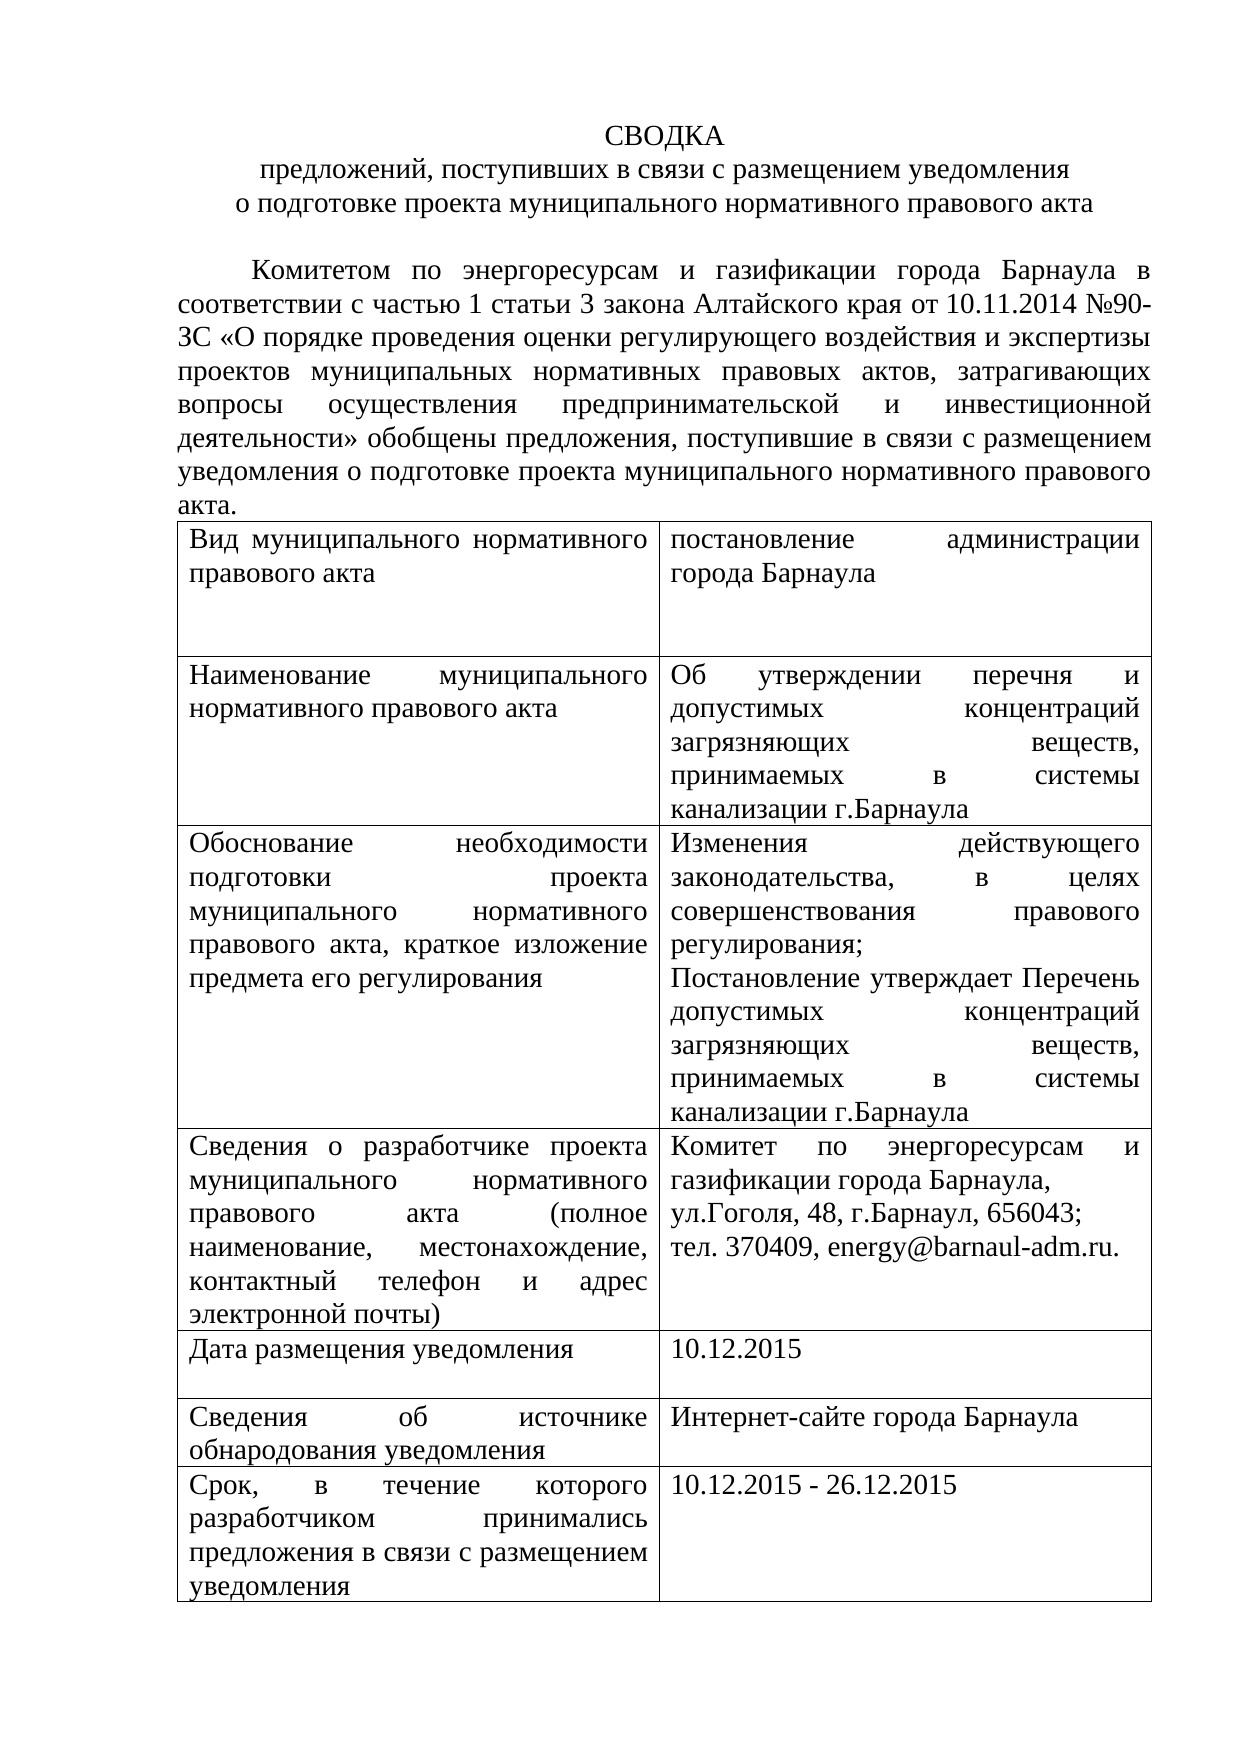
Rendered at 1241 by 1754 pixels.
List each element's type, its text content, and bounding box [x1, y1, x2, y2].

table_cell Дата размещения уведомления [178, 1331, 659, 1398]
text СВОДКА [177, 118, 1152, 152]
table_cell Обоснование необходимости подготовки проекта муниципального нормативного правового акта, краткое изложение предмета его регулирования [178, 826, 659, 1127]
table_cell Наименование муниципального нормативного правового акта [178, 657, 659, 824]
table_cell Срок, в течение которого разработчиком принимались предложения в связи с размещением уведомления [178, 1467, 659, 1601]
table_cell Комитет по энергоресурсам и газификации города Барнаула, ул.Гоголя, 48, г.Барнаул, 656043; тел. 370409, energy@barnaul-adm.ru. [660, 1129, 1151, 1330]
text предложений, поступивших в связи с размещением уведомления [177, 152, 1152, 185]
table_cell 10.12.2015 - 26.12.2015 [660, 1467, 1151, 1601]
table_cell Сведения об источнике обнародования уведомления [178, 1399, 659, 1466]
text о подготовке проекта муниципального нормативного правового акта [177, 185, 1152, 219]
table_cell Об утверждении перечня и допустимых концентраций загрязняющих веществ, принимаемых в системы канализации г.Барнаула [660, 657, 1151, 824]
table_cell Интернет-сайте города Барнаула [660, 1399, 1151, 1466]
table_cell 10.12.2015 [660, 1331, 1151, 1398]
table_cell Изменения действующего законодательства, в целях совершенствования правового регулирования; Постановление утверждает Перечень допустимых концентраций загрязняющих веществ, принимаемых в системы канализации г.Барнаула [660, 826, 1151, 1127]
text Комитетом по энергоресурсам и газификации города Барнаула в соответствии с частью 1 статьи 3 закона Алтайского края от 10.11.2014 №90-ЗС «О порядке проведения оценки регулирующего воздействия и экспертизы проектов муниципальных нормативных правовых актов, затрагивающих вопросы осуществления предпринимательской и инвестиционной деятельности» обобщены предложения, поступившие в связи с размещением уведомления о подготовке проекта муниципального нормативного правового акта. [177, 252, 1152, 521]
table_header постановление администрации города Барнаула [660, 522, 1151, 656]
table_cell Сведения о разработчике проекта муниципального нормативного правового акта (полное наименование, местонахождение, контактный телефон и адрес электронной почты) [178, 1129, 659, 1330]
table_header Вид муниципального нормативного правового акта [178, 522, 659, 656]
